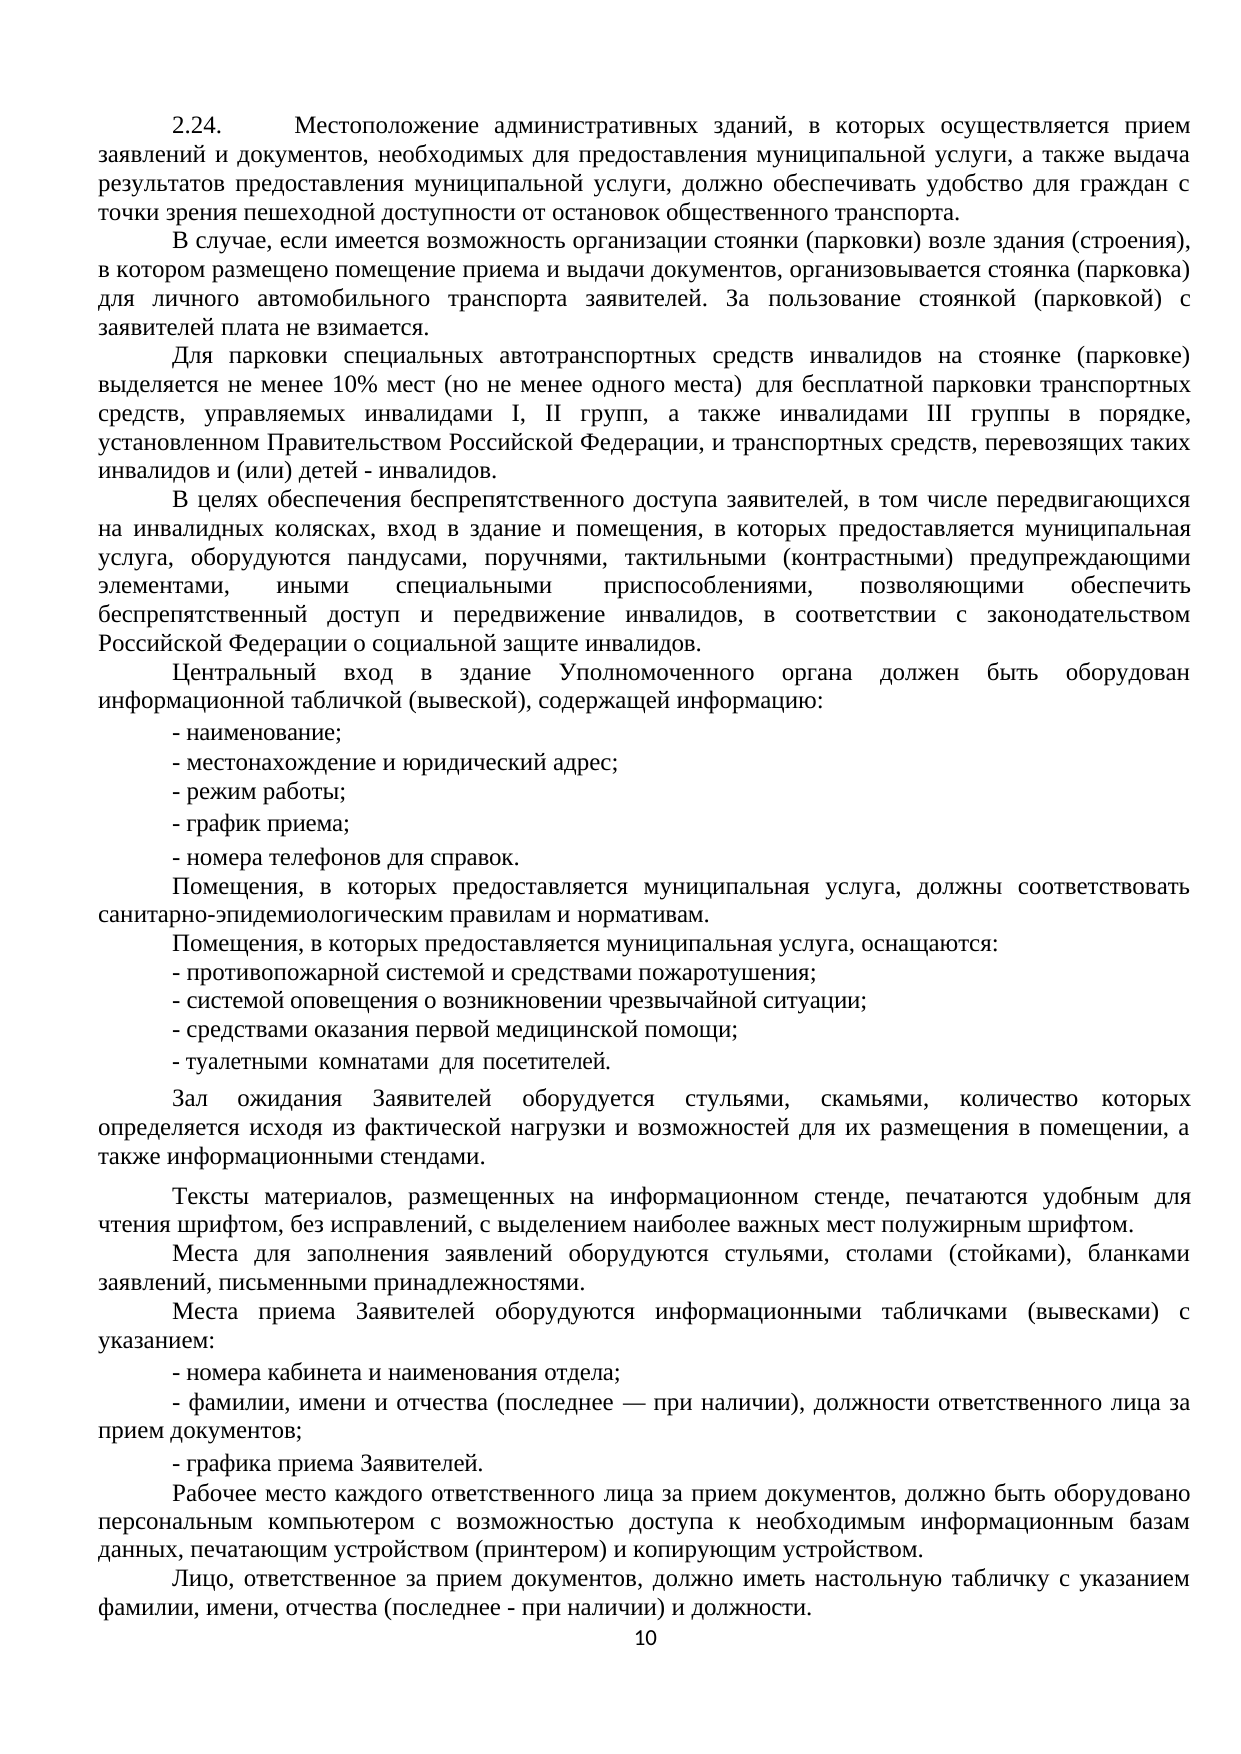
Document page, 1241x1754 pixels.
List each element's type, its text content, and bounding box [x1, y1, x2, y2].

text Места для заполнения заявлений оборудуются стульями, столами (стойками), бланками заявлений, письменными принадлежностями. [98, 1238, 1191, 1296]
text - номера кабинета и наименования отдела; [98, 1354, 1191, 1387]
text - средствами оказания первой медицинской помощи; [98, 1014, 1191, 1043]
text - системой оповещения о возникновении чрезвычайной ситуации; [98, 986, 1191, 1014]
text Центральный вход в здание Уполномоченного органа должен быть оборудован информационной табличкой (вывеской), содержащей информацию: [98, 657, 1191, 714]
text - график приема; [98, 805, 1191, 838]
text - графика приема Заявителей. [98, 1444, 1191, 1478]
text Помещения, в которых предоставляется муниципальная услуга, оснащаются: [98, 928, 1191, 957]
text - номера телефонов для справок. [98, 838, 1191, 872]
text - противопожарной системой и средствами пожаротушения; [98, 957, 1191, 986]
text Тексты материалов, размещенных на информационном стенде, печатаются удобным для чтения шрифтом, без исправлений, с выделением наиболее важных мест полужирным шрифтом. [98, 1182, 1191, 1238]
list Местоположение административных зданий, в которых осуществляется прием заявлений и документов, необходимых для предоставления муниципальной услуги, а также выдача результатов предоставления муниципальной услуги, должно обеспечивать удобство для граждан с точки зрения пешеходной доступности от остановок общественного транспорта. [98, 110, 1191, 225]
text Зал ожидания Заявителей оборудуется стульями, скамьями, количество которых определяется исходя из фактической нагрузки и возможностей для их размещения в помещении, а также информационными стендами. [98, 1083, 1191, 1169]
text Места приема Заявителей оборудуются информационными табличками (вывесками) с указанием: [98, 1296, 1191, 1354]
text - наименование; [98, 714, 1191, 747]
text Рабочее место каждого ответственного лица за прием документов, должно быть оборудовано персональным компьютером с возможностью доступа к необходимым информационным базам данных, печатающим устройством (принтером) и копирующим устройством. [98, 1478, 1191, 1563]
text Лицо, ответственное за прием документов, должно иметь настольную табличку с указанием фамилии, имени, отчества (последнее - при наличии) и должности. [98, 1564, 1191, 1621]
text Помещения, в которых предоставляется муниципальная услуга, должны соответствовать санитарно-эпидемиологическим правилам и нормативам. [98, 872, 1191, 928]
text - местонахождение и юридический адрес; [98, 747, 1191, 776]
text - фамилии, имени и отчества (последнее — при наличии), должности ответственного лица за прием документов; [98, 1387, 1191, 1444]
text Для парковки специальных автотранспортных средств инвалидов на стоянке (парковке) выделяется не менее 10% мест (но не менее одного места) для бесплатной парковки транспортных средств, управляемых инвалидами I, II групп, а также инвалидами III группы в порядке, установленном Правительством Российской Федерации, и транспортных средств, перевозящих таких инвалидов и (или) детей - инвалидов. [98, 340, 1191, 484]
text В целях обеспечения беспрепятственного доступа заявителей, в том числе передвигающихся на инвалидных колясках, вход в здание и помещения, в которых предоставляется муниципальная услуга, оборудуются пандусами, поручнями, тактильными (контрастными) предупреждающими элементами, иными специальными приспособлениями, позволяющими обеспечить беспрепятственный доступ и передвижение инвалидов, в соответствии с законодательством Российской Федерации о социальной защите инвалидов. [98, 484, 1191, 657]
text - режим работы; [98, 776, 1191, 805]
text - туалетными комнатами для посетителей. [98, 1043, 1191, 1076]
text В случае, если имеется возможность организации стоянки (парковки) возле здания (строения), в котором размещено помещение приема и выдачи документов, организовывается стоянка (парковка) для личного автомобильного транспорта заявителей. За пользование стоянкой (парковкой) с заявителей плата не взимается. [98, 225, 1191, 340]
